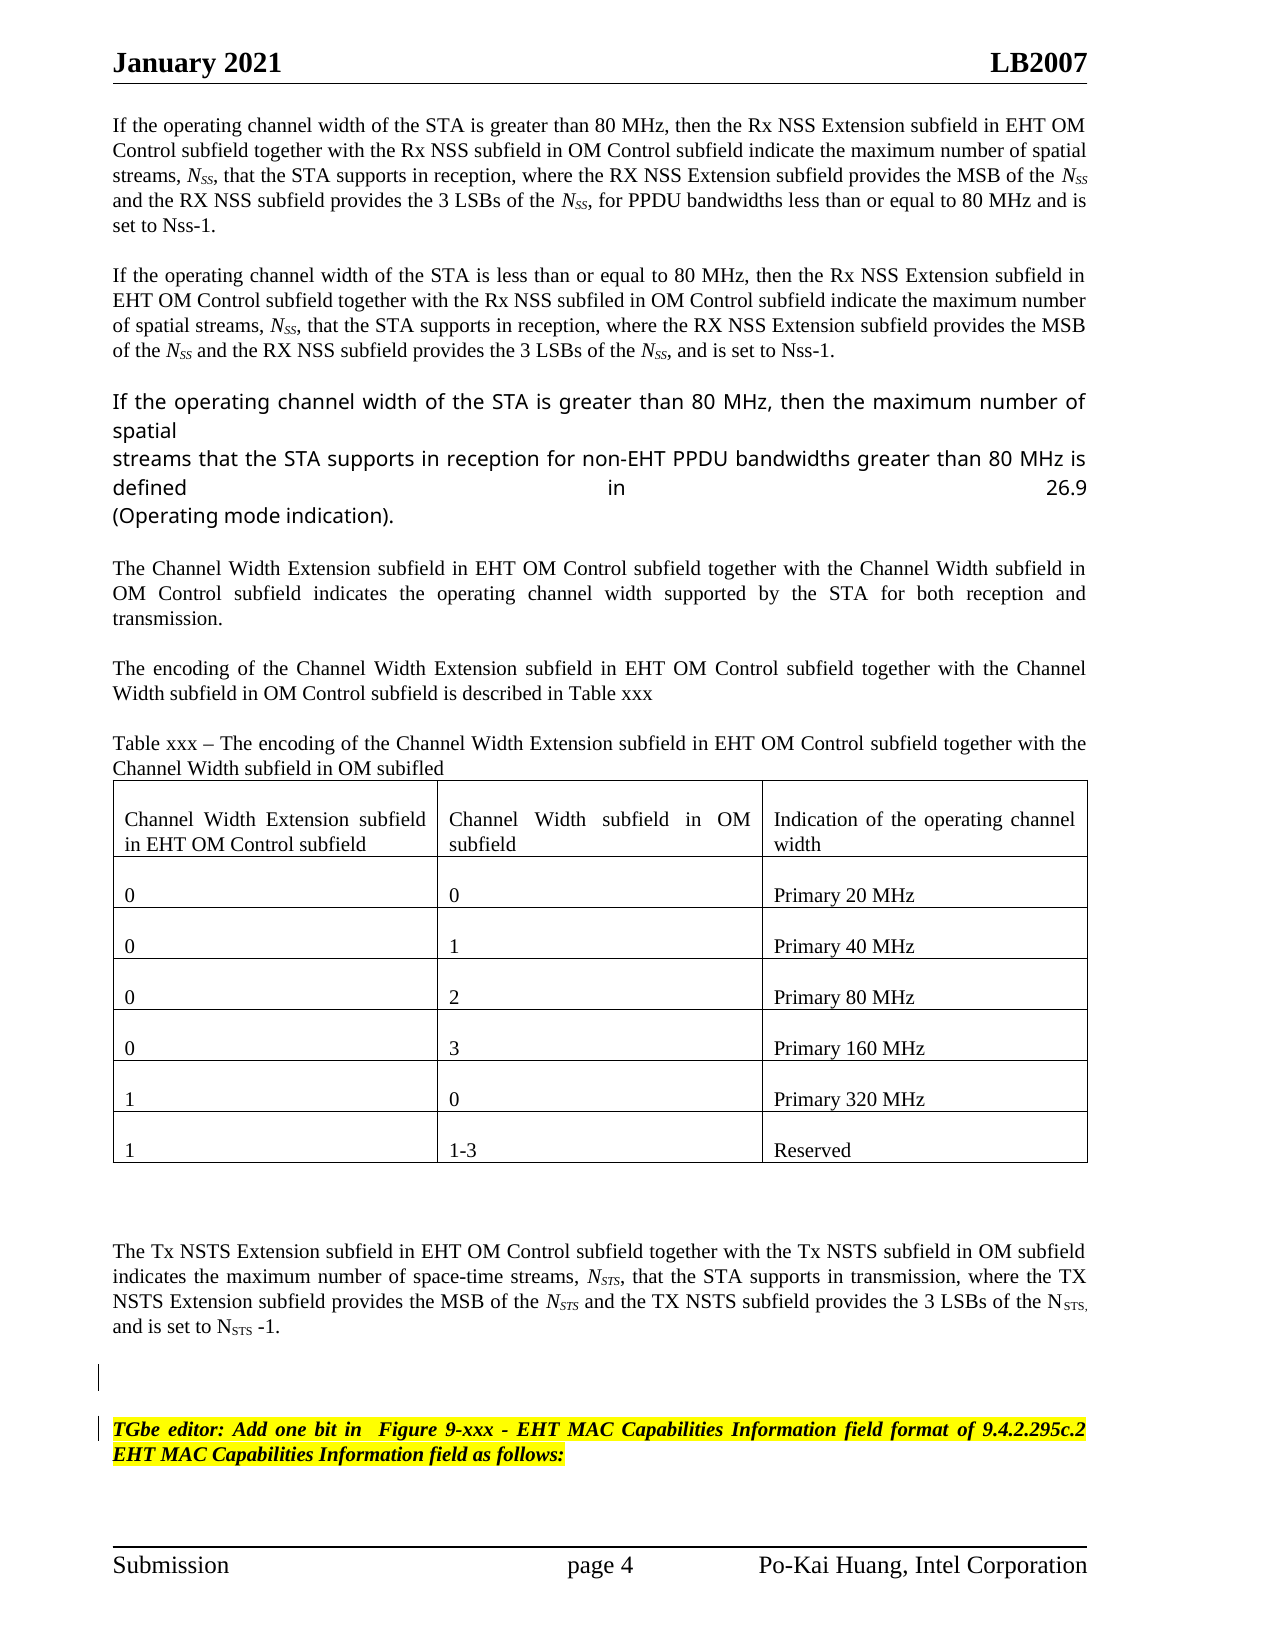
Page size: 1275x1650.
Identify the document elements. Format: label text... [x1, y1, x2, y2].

text If the operating channel width of the STA is greater than 80 MHz, then the Rx NSS Extension subfield in EHT OM Control subfield together with the Rx NSS subfield in OM Control subfield indicate the maximum number of spatial streams, NSS, that the STA supports in reception, where the RX NSS Extension subfield provides the MSB of the NSS and the RX NSS subfield provides the 3 LSBs of the NSS, for PPDU bandwidths less than or equal to 80 MHz and is set to Nss-1. [112, 112, 1087, 237]
text The encoding of the Channel Width Extension subfield in EHT OM Control subfield together with the Channel Width subfield in OM Control subfield is described in Table xxx [112, 655, 1087, 705]
text If the operating channel width of the STA is less than or equal to 80 MHz, then the Rx NSS Extension subfield in EHT OM Control subfield together with the Rx NSS subfiled in OM Control subfield indicate the maximum number of spatial streams, NSS, that the STA supports in reception, where the RX NSS Extension subfield provides the MSB of the NSS and the RX NSS subfield provides the 3 LSBs of the NSS, and is set to Nss-1. [112, 262, 1087, 362]
text The Channel Width Extension subfield in EHT OM Control subfield together with the Channel Width subfield in OM Control subfield indicates the operating channel width supported by the STA for both reception and transmission. [112, 555, 1087, 630]
table_cell 1 [438, 908, 762, 958]
table_cell 1 [114, 1112, 437, 1162]
table_header Indication of the operating channel width [763, 781, 1087, 856]
table_cell Reserved [763, 1112, 1087, 1162]
table_cell 1 [114, 1061, 437, 1111]
table_cell Primary 40 MHz [763, 908, 1087, 958]
table_cell 0 [114, 908, 437, 958]
text The Tx NSTS Extension subfield in EHT OM Control subfield together with the Tx NSTS subfield in OM subfield indicates the maximum number of space-time streams, NSTS, that the STA supports in transmission, where the TX NSTS Extension subfield provides the MSB of the NSTS and the TX NSTS subfield provides the 3 LSBs of the NSTS, and is set to NSTS -1. [112, 1238, 1087, 1338]
table_cell 0 [114, 857, 437, 907]
table_cell Primary 160 MHz [763, 1010, 1087, 1060]
table_cell 0 [438, 1061, 762, 1111]
table_cell 3 [438, 1010, 762, 1060]
text If the operating channel width of the STA is greater than 80 MHz, then the maximum number of spatial streams that the STA supports in reception for non-EHT PPDU bandwidths greater than 80 MHz is defined in 26.9 (Operating mode indication). [112, 387, 1087, 530]
table_cell 0 [114, 959, 437, 1009]
table_cell 0 [438, 857, 762, 907]
table_cell 0 [114, 1010, 437, 1060]
table_cell Primary 20 MHz [763, 857, 1087, 907]
table_cell Primary 80 MHz [763, 959, 1087, 1009]
table_cell 1-3 [438, 1112, 762, 1162]
table_header Channel Width Extension subfield in EHT OM Control subfield [114, 781, 437, 856]
table_cell Primary 320 MHz [763, 1061, 1087, 1111]
table_header Channel Width subfield in OM subfield [438, 781, 762, 856]
table_cell 2 [438, 959, 762, 1009]
text TGbe editor: Add one bit in Figure 9-xxx (EHT MAC Capabilities Information field format) of 9.4.2.295c.2 EHT MAC Capabilities Information field as follows: [112, 1416, 1087, 1466]
text Table xxx – The encoding of the Channel Width Extension subfield in EHT OM Control subfield together with the Channel Width subfield in OM subifled [112, 730, 1087, 780]
